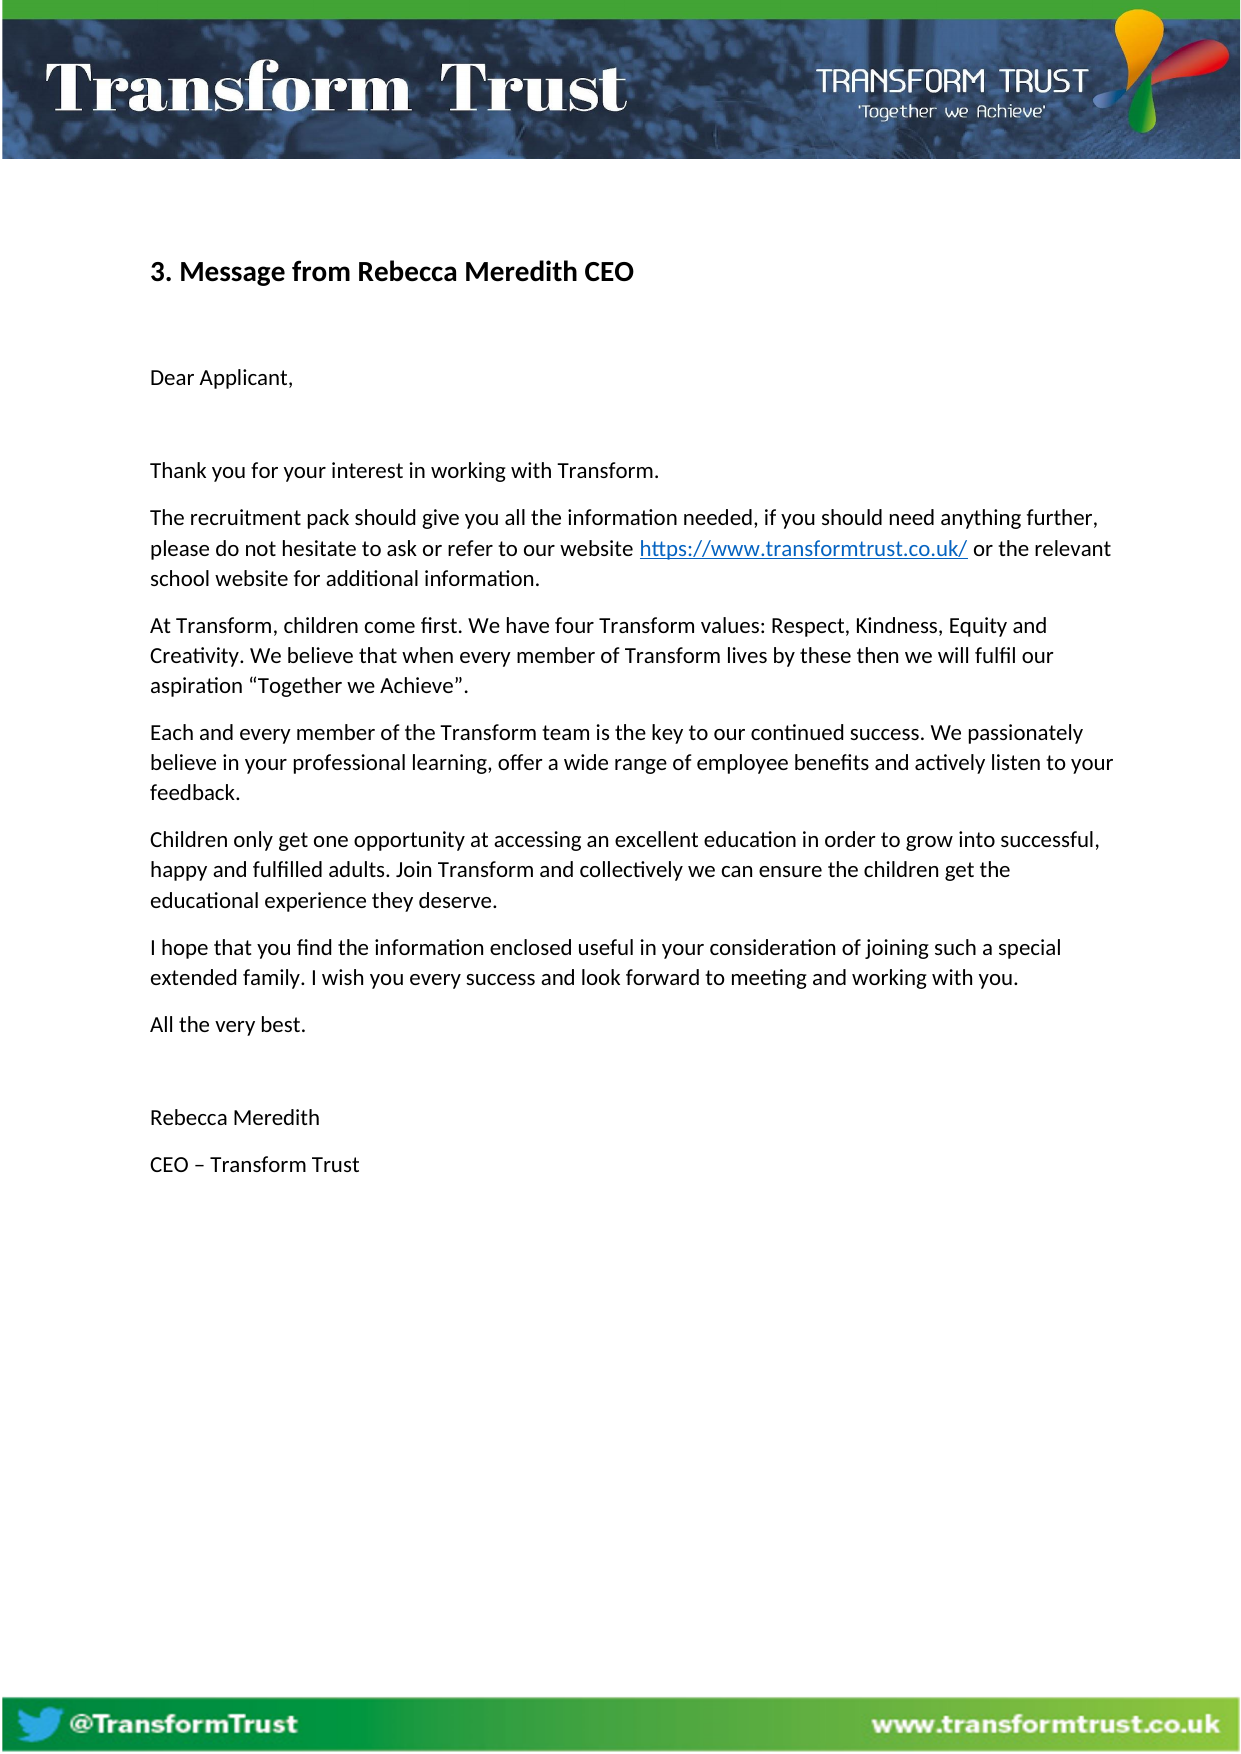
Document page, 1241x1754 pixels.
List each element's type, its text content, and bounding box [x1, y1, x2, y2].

text Children only get one opportunity at accessing an excellent education in order to grow into successful, happy and fulfilled adults. Join Transform and collectively we can ensure the children get the educational experience they deserve. [150, 825, 1122, 914]
text Thank you for your interest in working with Transform. [150, 457, 1122, 485]
text Dear Applicant, [150, 363, 1122, 391]
text 3. Message from Rebecca Meredith CEO [150, 253, 1122, 288]
text At Transform, children come first. We have four Transform values: Respect, Kindness, Equity and Creativity. We believe that when every member of Transform lives by these then we will fulfil our aspiration “Together we Achieve”. [150, 611, 1122, 699]
text Rebecca Meredith [150, 1103, 1122, 1132]
text I hope that you find the information enclosed useful in your consideration of joining such a special extended family. I wish you every success and look forward to meeting and working with you. [150, 933, 1122, 991]
picture [2, 0, 1241, 159]
text Each and every member of the Transform team is the key to our continued success. We passionately believe in your professional learning, offer a wide range of employee benefits and actively listen to your feedback. [150, 718, 1122, 807]
picture [2, 1695, 1241, 1754]
text All the very best. [150, 1010, 1122, 1038]
text CEO – Transform Trust [150, 1150, 1122, 1178]
text The recruitment pack should give you all the information needed, if you should need anything further, please do not hesitate to ask or refer to our website https://www.transformtrust.co.uk/ or the relevant school website for additional information. [150, 503, 1122, 592]
